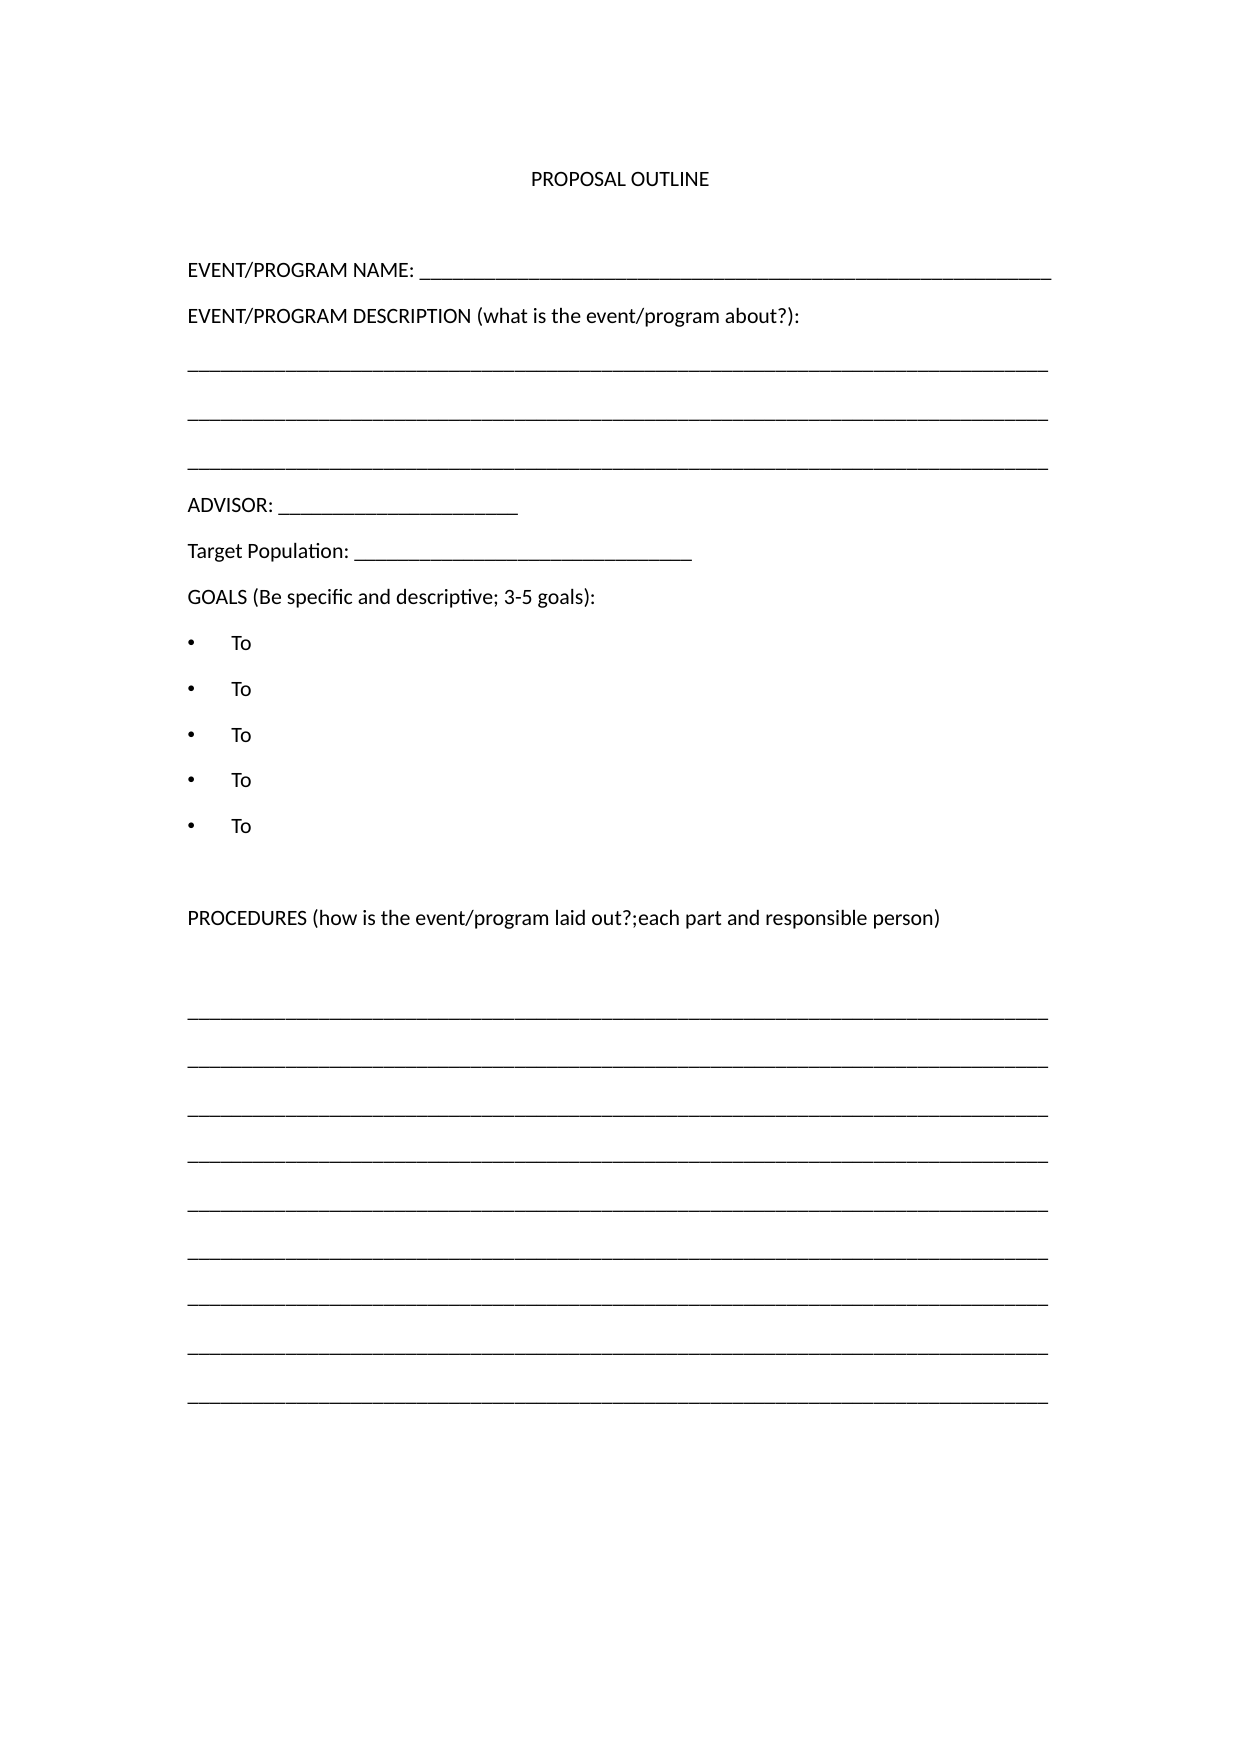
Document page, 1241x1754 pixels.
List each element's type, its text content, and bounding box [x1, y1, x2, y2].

list To [187, 809, 1053, 842]
text PROCEDURES (how is the event/program laid out?;each part and responsible person) [187, 901, 1053, 934]
list To [187, 718, 1053, 750]
text GOALS (Be specific and descriptive; 3-5 goals): [187, 580, 1053, 613]
text _____________________________________________________________________________________________________________________________________________________________________________________________________________________________________________ [187, 345, 1053, 475]
text EVENT/PROGRAM NAME: __________________________________________________________ [187, 254, 1053, 286]
list To [187, 626, 1053, 659]
text _____________________________________________________________________________________________________________________________________________________________________________________________________________________________________________ [187, 1136, 1053, 1266]
text Target Population: _______________________________ [187, 534, 1053, 567]
text ADVISOR: ______________________ [187, 489, 1053, 521]
text PROPOSAL OUTLINE [187, 162, 1053, 194]
list To [187, 764, 1053, 796]
text _____________________________________________________________________________________________________________________________________________________________________________________________________________________________________________ [187, 993, 1053, 1123]
text _____________________________________________________________________________________________________________________________________________________________________________________________________________________________________________ [187, 1279, 1053, 1409]
text EVENT/PROGRAM DESCRIPTION (what is the event/program about?): [187, 299, 1053, 332]
list To [187, 672, 1053, 704]
